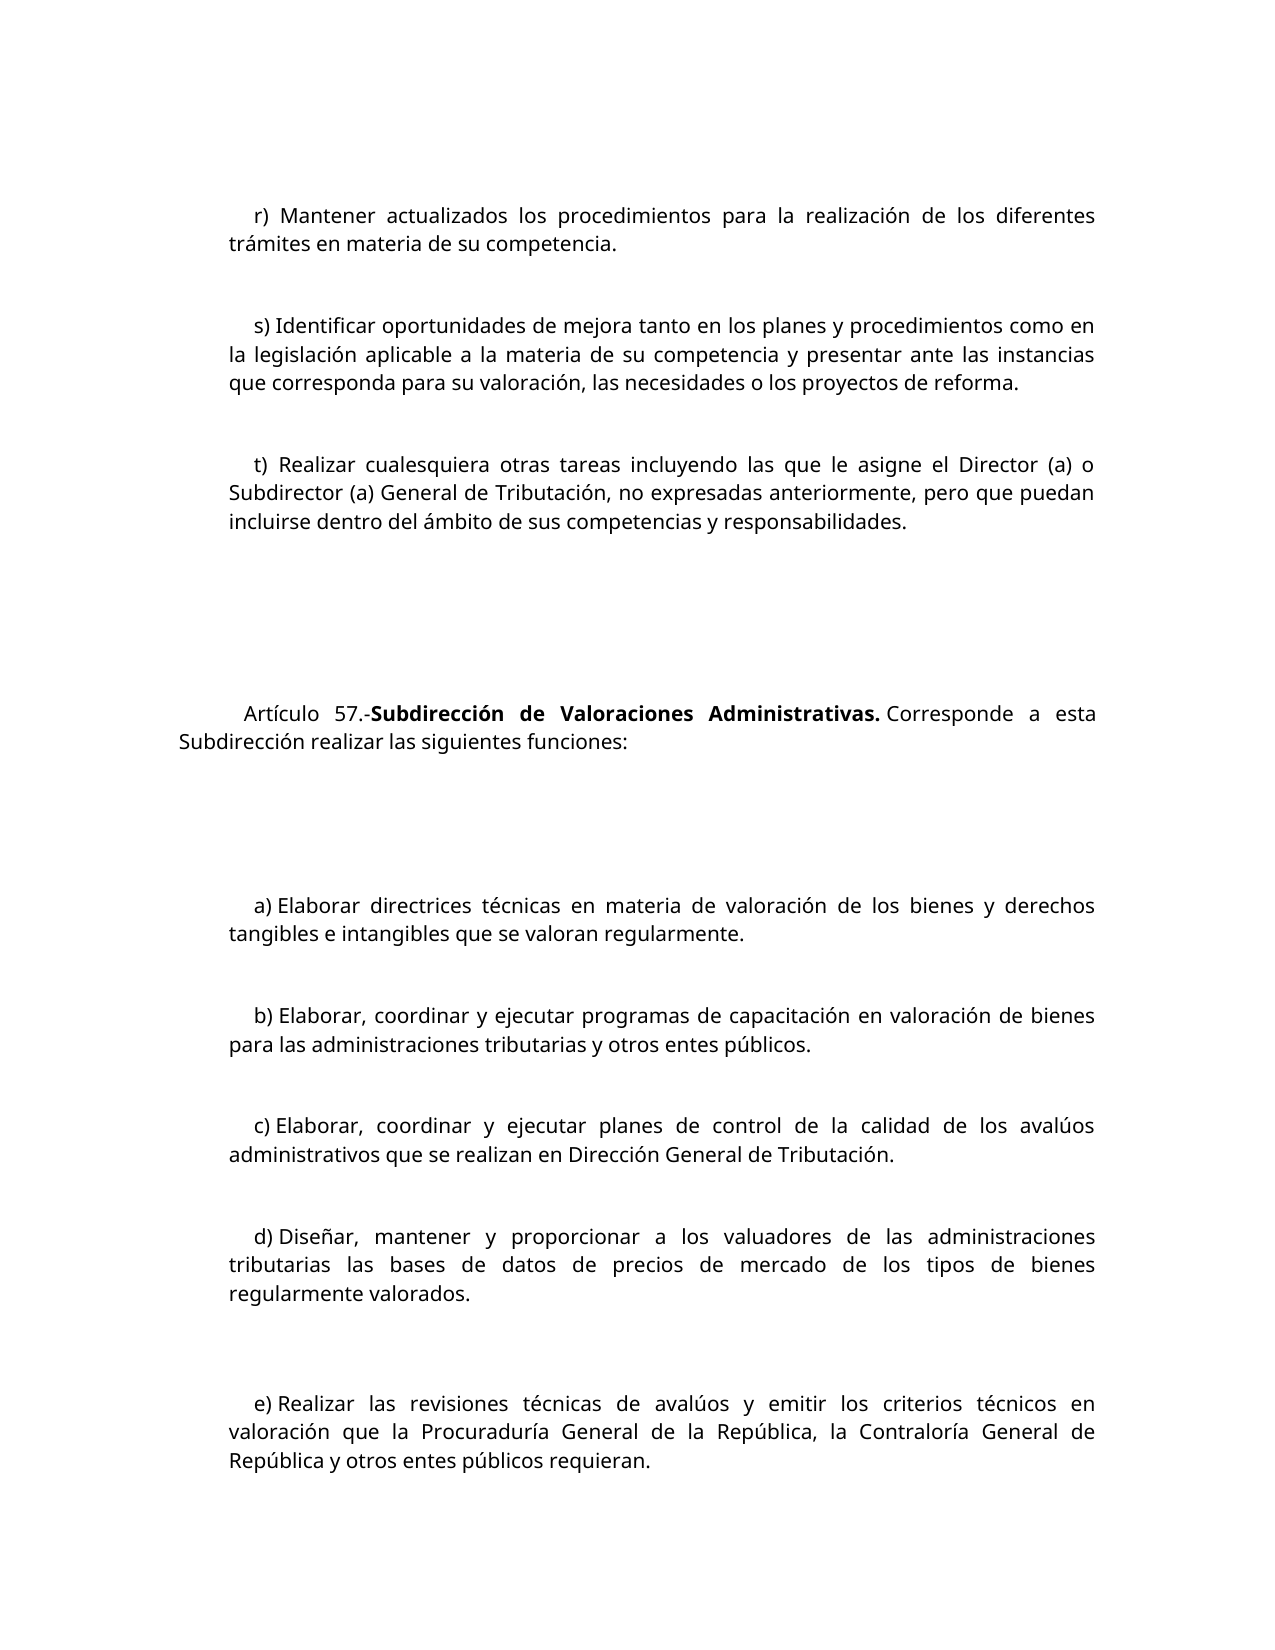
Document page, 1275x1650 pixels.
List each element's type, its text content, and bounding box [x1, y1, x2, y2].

text e) Realizar las revisiones técnicas de avalúos y emitir los criterios técnicos en valoración que la Procuraduría General de la República, la Contraloría General de República y otros entes públicos requieran. [229, 1389, 1096, 1474]
text d) Diseñar, mantener y proporcionar a los valuadores de las administraciones tributarias las bases de datos de precios de mercado de los tipos de bienes regularmente valorados. [229, 1222, 1096, 1307]
text t) Realizar cualesquiera otras tareas incluyendo las que le asigne el Director (a) o Subdirector (a) General de Tributación, no expresadas anteriormente, pero que puedan incluirse dentro del ámbito de sus competencias y responsabilidades. [229, 450, 1096, 535]
text r) Mantener actualizados los procedimientos para la realización de los diferentes trámites en materia de su competencia. [229, 201, 1096, 258]
text c) Elaborar, coordinar y ejecutar planes de control de la calidad de los avalúos administrativos que se realizan en Dirección General de Tributación. [229, 1112, 1096, 1168]
text b) Elaborar, coordinar y ejecutar programas de capacitación en valoración de bienes para las administraciones tributarias y otros entes públicos. [229, 1001, 1096, 1058]
text a) Elaborar directrices técnicas en materia de valoración de los bienes y derechos tangibles e intangibles que se valoran regularmente. [229, 891, 1096, 948]
text Artículo 57.-Subdirección de Valoraciones Administrativas. Corresponde a esta Subdirección realizar las siguientes funciones: [179, 699, 1096, 756]
text s) Identificar oportunidades de mejora tanto en los planes y procedimientos como en la legislación aplicable a la materia de su competencia y presentar ante las instancias que corresponda para su valoración, las necesidades o los proyectos de reforma. [229, 311, 1096, 397]
